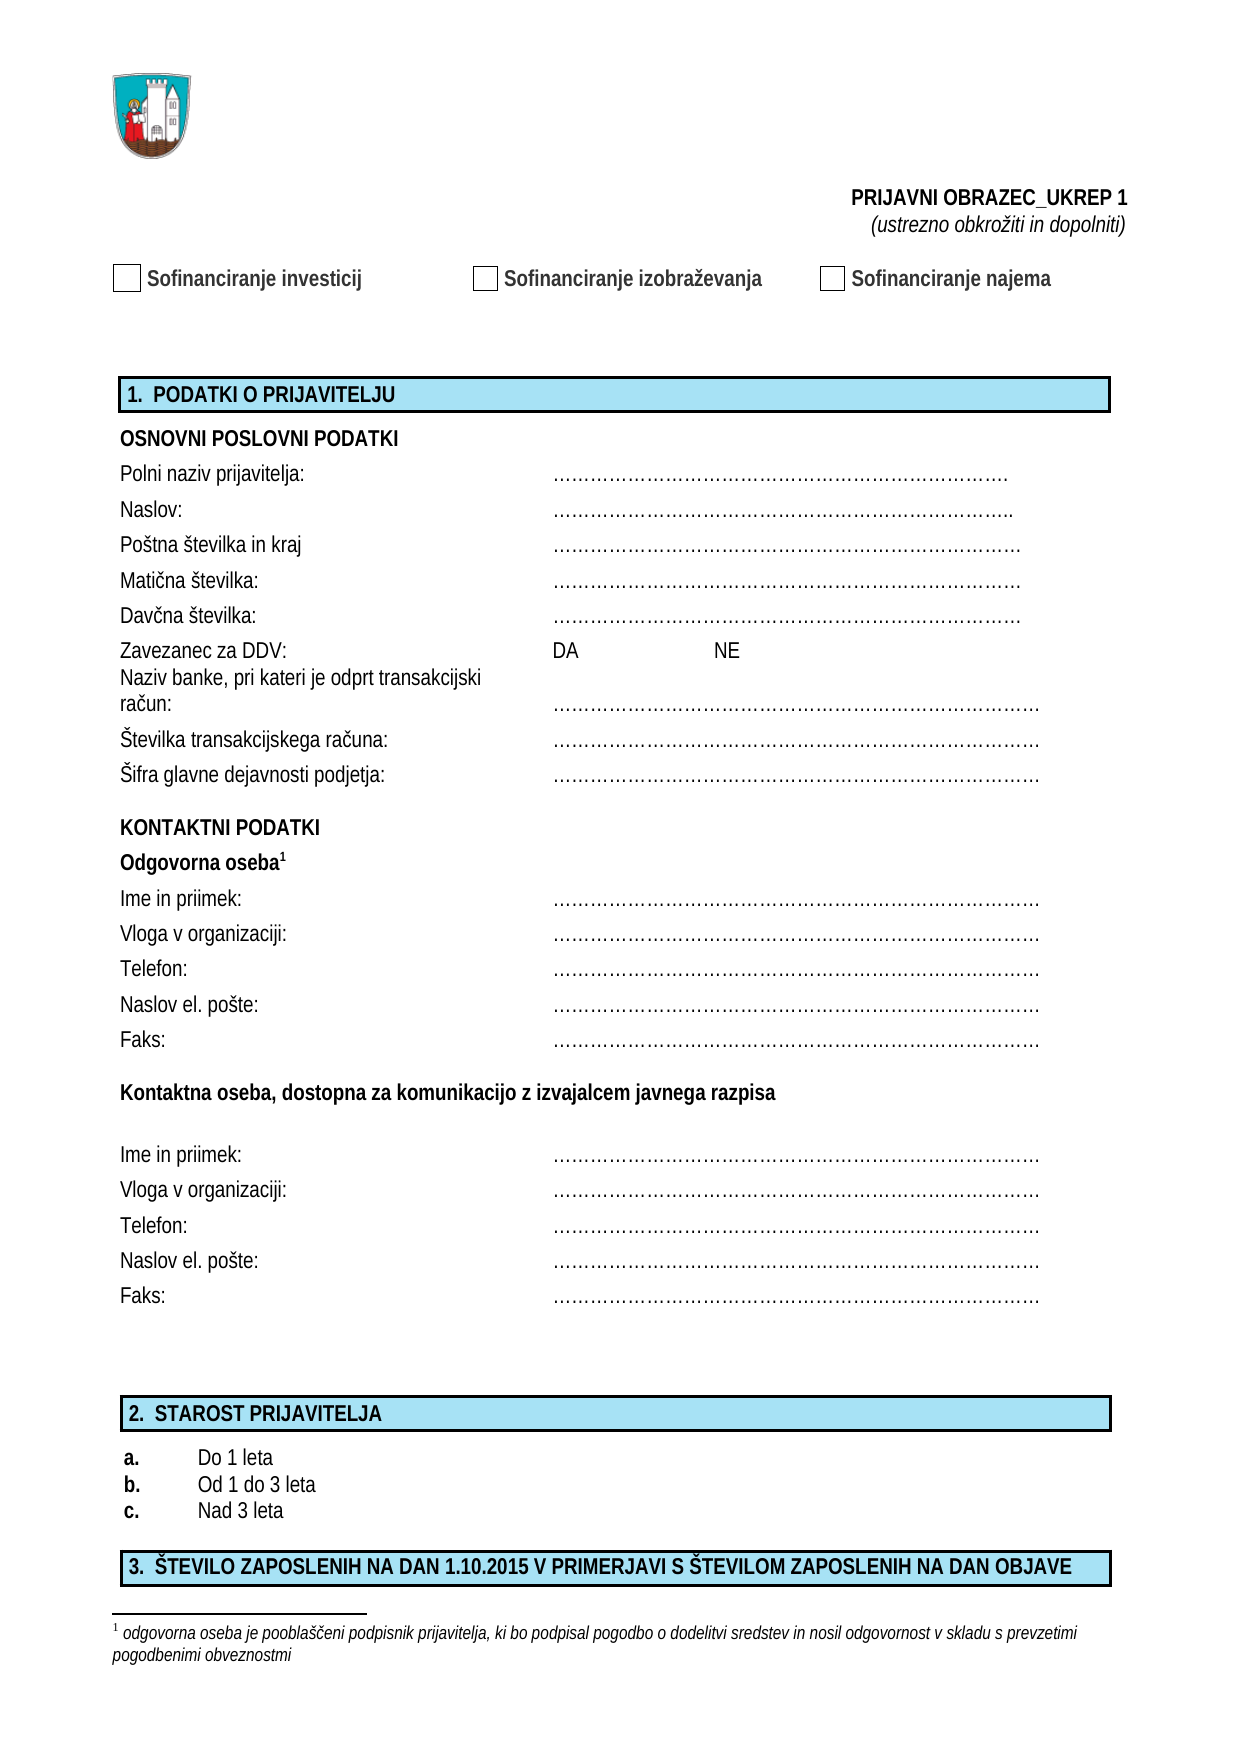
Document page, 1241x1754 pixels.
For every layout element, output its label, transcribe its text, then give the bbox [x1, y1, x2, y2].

table_cell ………………………………………………………………… [545, 558, 1159, 593]
picture [112, 73, 194, 160]
table_cell Polni naziv prijavitelja: [113, 451, 545, 487]
table_cell …………………………………………………………………… [545, 1273, 1240, 1309]
table_cell …………………………………………………………………… [545, 717, 1159, 752]
table_cell OSNOVNI POSLOVNI PODATKI [113, 410, 1159, 451]
text Sofinanciranje investicij Sofinanciranje izobraževanja Sofinanciranje najema [112, 263, 1128, 292]
table_cell Naziv banke, pri kateri je odprt transakcijski račun: [113, 664, 545, 717]
table_cell Telefon: [113, 1203, 545, 1238]
table_cell Davčna številka: [113, 593, 545, 628]
table_cell Faks: [113, 1273, 545, 1309]
table_cell Telefon: [113, 946, 545, 982]
table_cell Naslov el. pošte: [113, 982, 545, 1017]
table_cell ………………………………………………………………… [545, 522, 1240, 558]
table_cell Vloga v organizaciji: [113, 1167, 545, 1202]
table_cell Faks: [113, 1017, 545, 1053]
table_cell …………………………………………………………………… [545, 876, 1240, 911]
table_header 1. PODATKI O PRIJAVITELJU [121, 379, 1108, 410]
table_cell …………………………………………………………………… [545, 1017, 1240, 1053]
table_cell Kontaktna oseba, dostopna za komunikacijo z izvajalcem javnega razpisa [113, 1053, 1159, 1132]
table_cell c. [113, 1497, 160, 1523]
table_cell Naslov: [113, 487, 545, 522]
table_cell Zavezanec za DDV: [113, 629, 545, 664]
table_cell ………………………………………………………………. [545, 451, 1240, 487]
table_cell Matična številka: [113, 558, 545, 593]
table_cell …………………………………………………………………… [545, 911, 1240, 946]
table_cell …………………………………………………………………… [545, 1203, 1240, 1238]
table_cell Šifra glavne dejavnosti podjetja: [113, 752, 545, 787]
text (ustrezno obkrožiti in dopolniti) [112, 211, 1128, 237]
table_cell Ime in priimek: [113, 876, 545, 911]
table_cell …………………………………………………………………… [545, 664, 1159, 717]
table_cell Nad 3 leta [160, 1497, 1033, 1523]
table_cell b. [113, 1471, 160, 1497]
table_header a. [113, 1444, 160, 1471]
table_cell ……………………………………………………………….. [545, 487, 1240, 522]
table_cell …………………………………………………………………… [545, 752, 1159, 787]
table_cell …………………………………………………………………… [545, 1167, 1240, 1202]
table_cell Poštna številka in kraj [113, 522, 545, 558]
table_cell Vloga v organizaciji: [113, 911, 545, 946]
table_header 2. STAROST PRIJAVITELJA [123, 1398, 1109, 1429]
table_cell Naslov el. pošte: [113, 1238, 545, 1273]
table_header 3. ŠTEVILO ZAPOSLENIH NA DAN 1.10.2015 V PRIMERJAVI S ŠTEVILOM ZAPOSLENIH NA DAN OBJAVE JAVNEGA RAZPISA [123, 1553, 1109, 1584]
table_header Do 1 leta [160, 1444, 1033, 1471]
table_cell …………………………………………………………………… [545, 1132, 1240, 1167]
table_cell KONTAKTNI PODATKI [113, 788, 1159, 840]
table_cell …………………………………………………………………… [545, 982, 1240, 1017]
text PRIJAVNI OBRAZEC_UKREP 1 [112, 184, 1128, 211]
table_cell …………………………………………………………………… [545, 946, 1240, 982]
table_cell Odgovorna oseba [113, 840, 1159, 876]
table_cell ………………………………………………………………… [545, 593, 1159, 628]
table_cell DA NE [545, 629, 1159, 664]
table_cell Številka transakcijskega računa: [113, 717, 545, 752]
table_cell …………………………………………………………………… [545, 1238, 1240, 1273]
table_cell Ime in priimek: [113, 1132, 545, 1167]
table_cell Od 1 do 3 leta [160, 1471, 1033, 1497]
